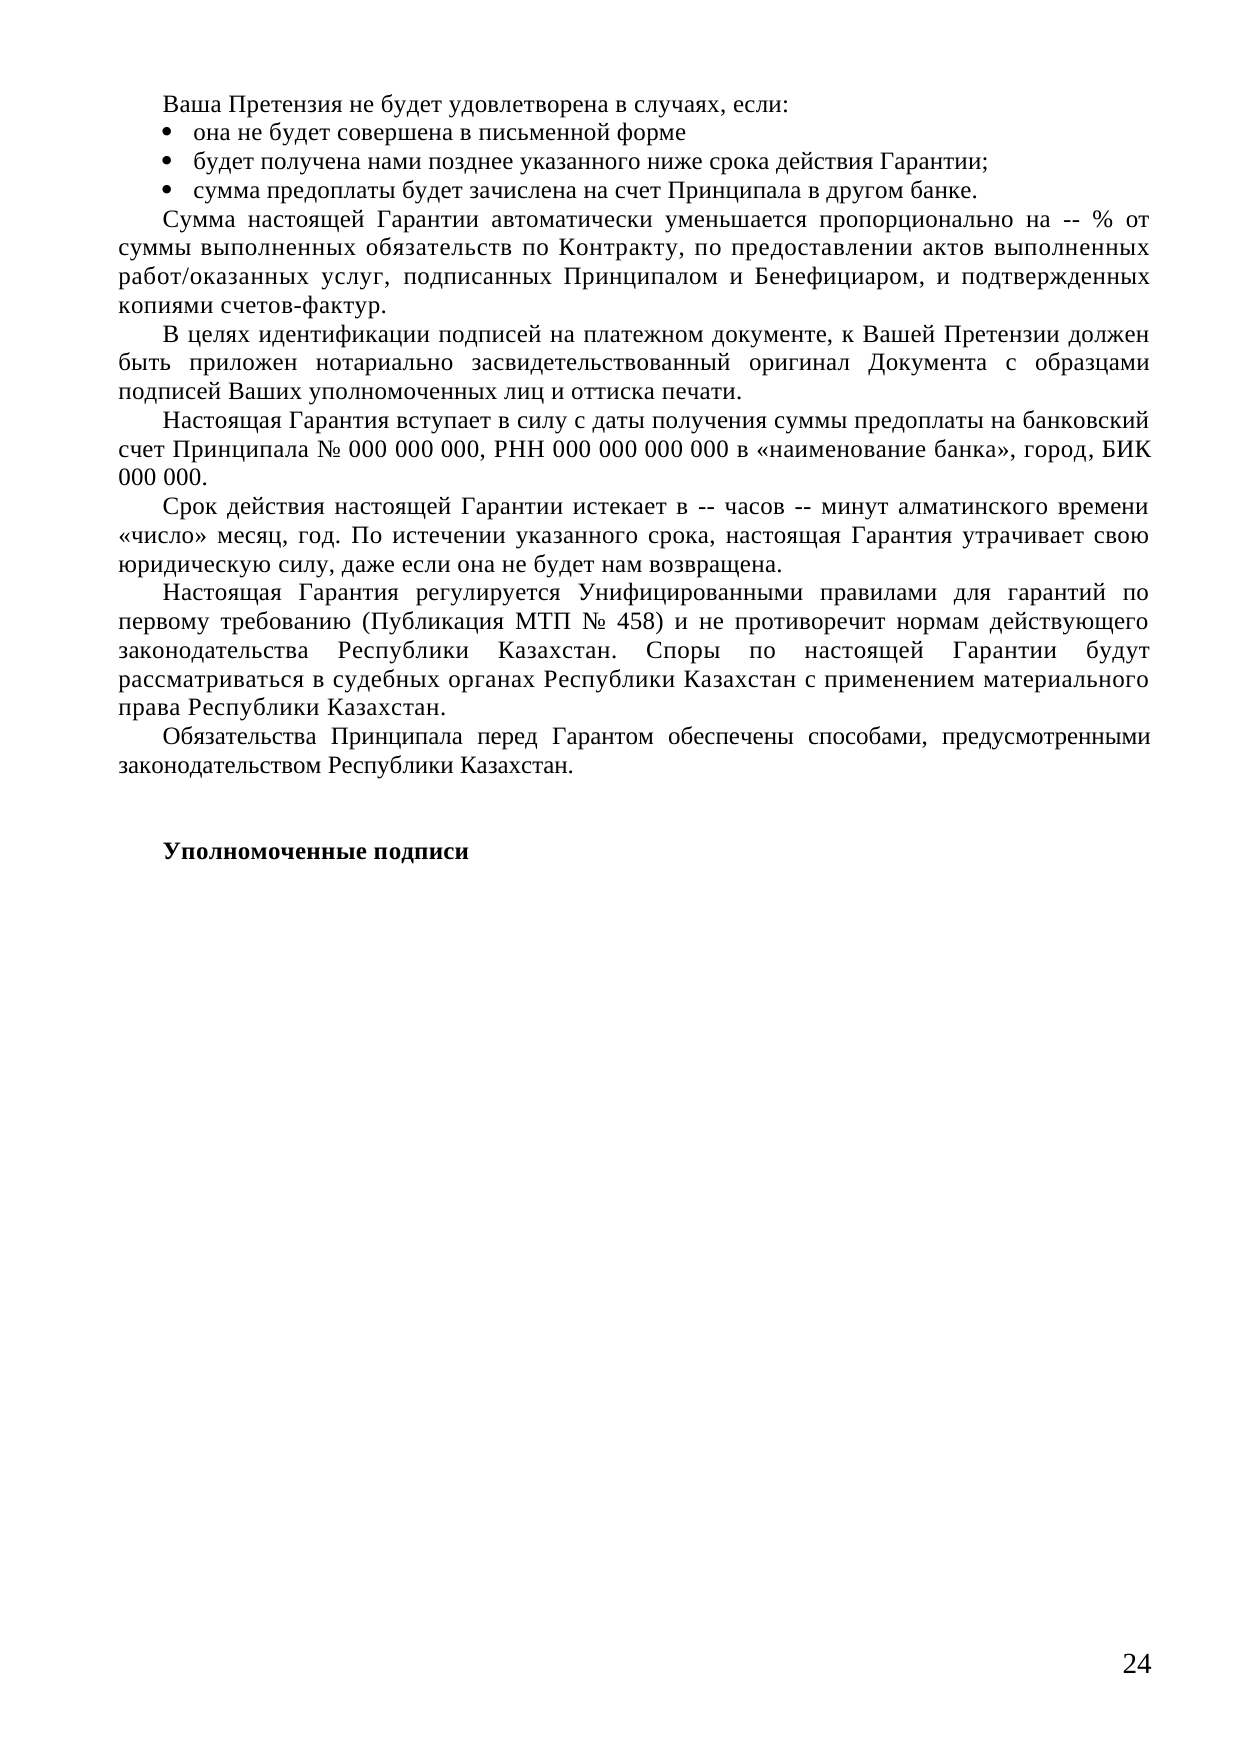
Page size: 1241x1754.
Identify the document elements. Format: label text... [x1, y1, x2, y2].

text Срок действия настоящей Гарантии истекает в -- часов -- минут алматинского времени «число» месяц, год. По истечении указанного срока, настоящая Гарантия утрачивает свою юридическую силу, даже если она не будет нам возвращена. [118, 491, 1151, 577]
list будет получена нами позднее указанного ниже срока действия Гарантии; [118, 146, 1042, 175]
text Сумма настоящей Гарантии автоматически уменьшается пропорционально на -- % от суммы выполненных обязательств по Контракту, по предоставлении актов выполненных работ/оказанных услуг, подписанных Принципалом и Бенефициаром, и подтвержденных копиями счетов-фактур. [118, 204, 1152, 319]
text Обязательства Принципала перед Гарантом обеспечены способами, предусмотренными законодательством Республики Казахстан. [118, 721, 1152, 779]
list сумма предоплаты будет зачислена на счет Принципала в другом банке. [118, 175, 1042, 204]
text Настоящая Гарантия вступает в силу с даты получения суммы предоплаты на банковский счет Принципала № 000 000 000, РНН 000 000 000 000 в «наименование банка», город, БИК 000 000. [118, 405, 1152, 491]
text Ваша Претензия не будет удовлетворена в случаях, если: [118, 89, 1146, 117]
list она не будет совершена в письменной форме [118, 117, 976, 146]
text В целях идентификации подписей на платежном документе, к Вашей Претензии должен быть приложен нотариально засвидетельствованный оригинал Документа с образцами подписей Ваших уполномоченных лиц и оттиска печати. [118, 319, 1152, 405]
text Уполномоченные подписи [118, 836, 1152, 865]
text Настоящая Гарантия регулируется Унифицированными правилами для гарантий по первому требованию (Публикация МТП № 458) и не противоречит нормам действующего законодательства Республики Казахстан. Споры по настоящей Гарантии будут рассматриваться в судебных органах Республики Казахстан с применением материального права Республики Казахстан. [118, 577, 1151, 721]
